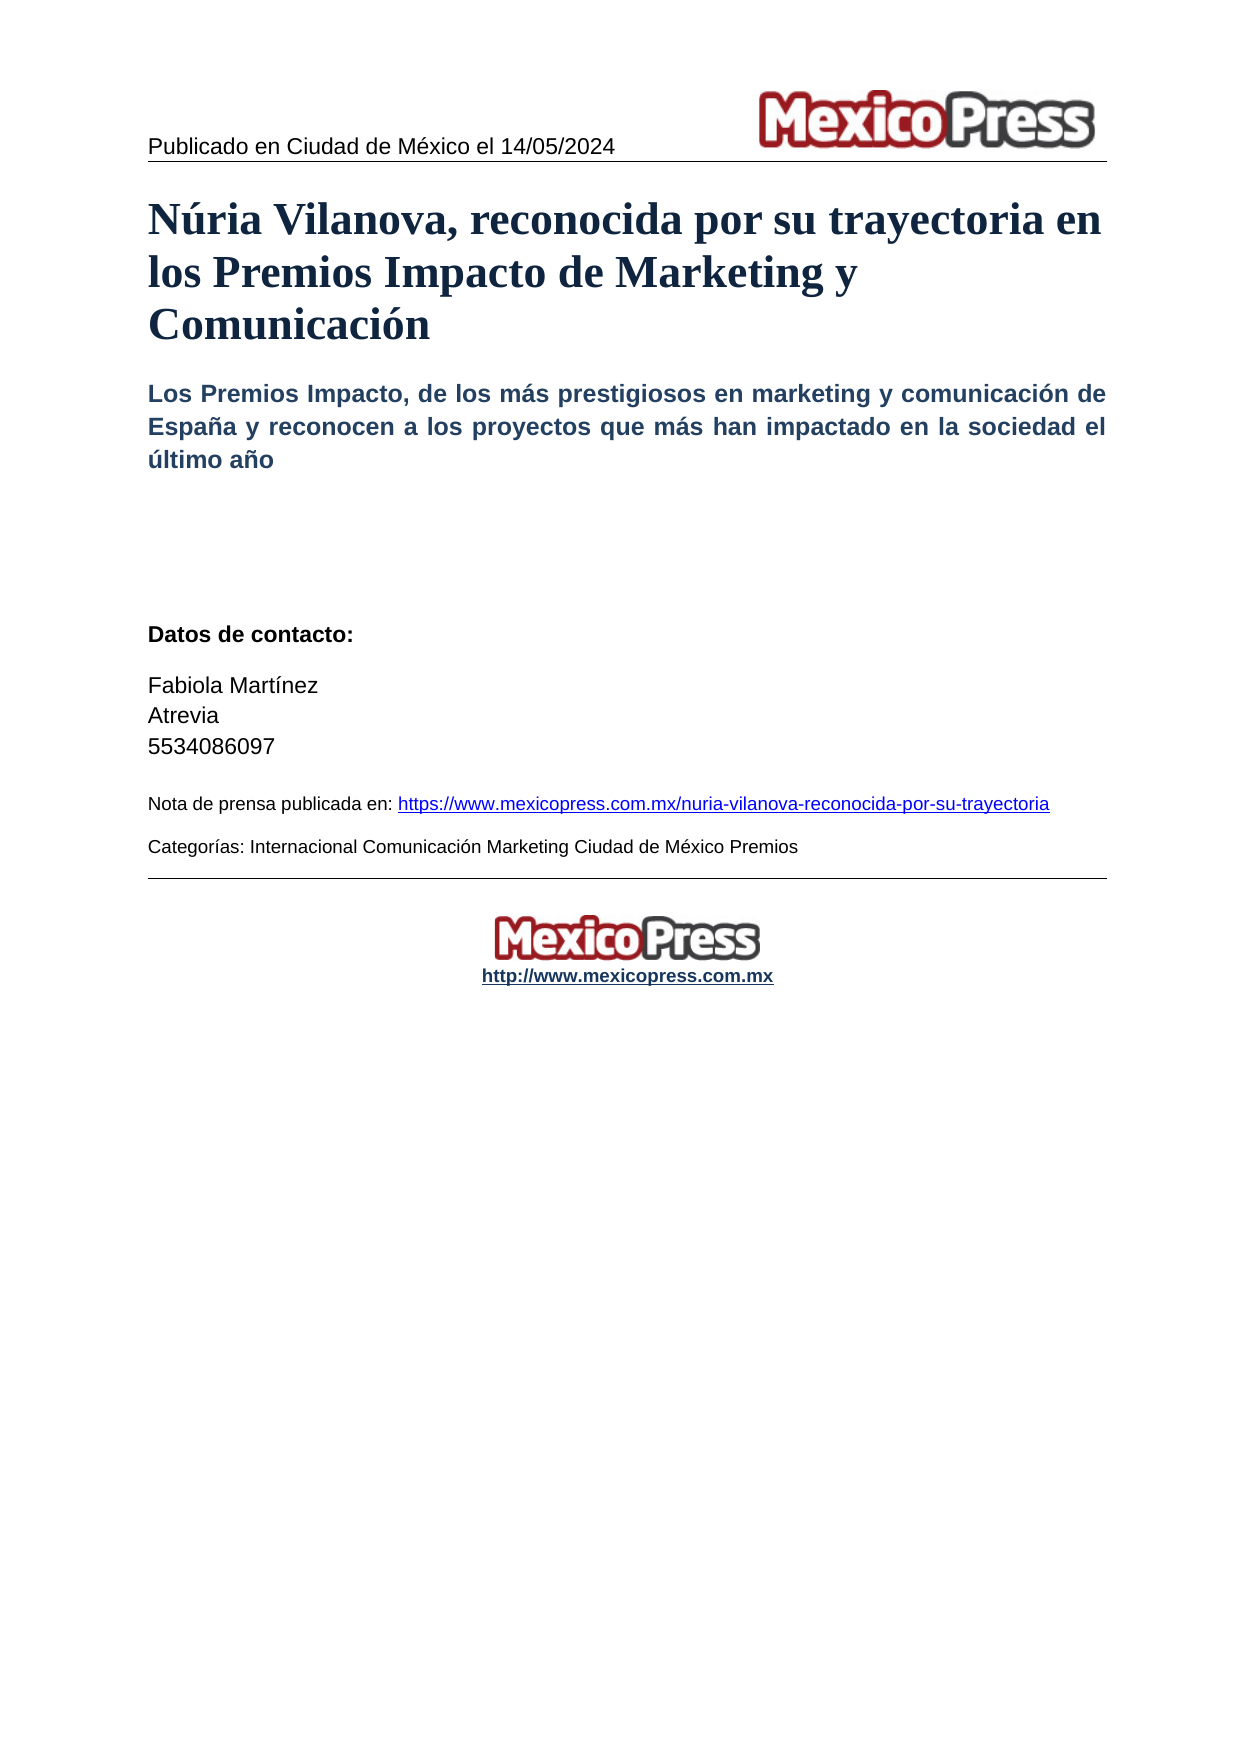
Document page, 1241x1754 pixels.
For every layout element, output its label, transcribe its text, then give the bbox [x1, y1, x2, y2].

text 5534086097 [148, 733, 1063, 759]
picture [759, 90, 1096, 133]
text Datos de contacto: [148, 621, 1107, 647]
picture [494, 915, 760, 961]
text Publicado en Ciudad de México el 14/05/2024 [148, 133, 1107, 161]
text Atrevia [148, 702, 1063, 729]
text Fabiola Martínez [148, 672, 1063, 698]
text http://www.mexicopress.com.mx [148, 965, 1107, 987]
subtitle Núria Vilanova, reconocida por su trayectoria en los Premios Impacto de Marketing y Comunicación [148, 192, 1107, 350]
text Nota de prensa publicada en: https://www.mexicopress.com.mx/nuria-vilanova-reconocida-por-su-trayectoria [148, 793, 1107, 814]
text Categorías: Internacional Comunicación Marketing Ciudad de México Premios [148, 835, 1107, 857]
subtitle Los Premios Impacto, de los más prestigiosos en marketing y comunicación de España y reconocen a los proyectos que más han impactado en la sociedad el último año [148, 379, 1107, 474]
